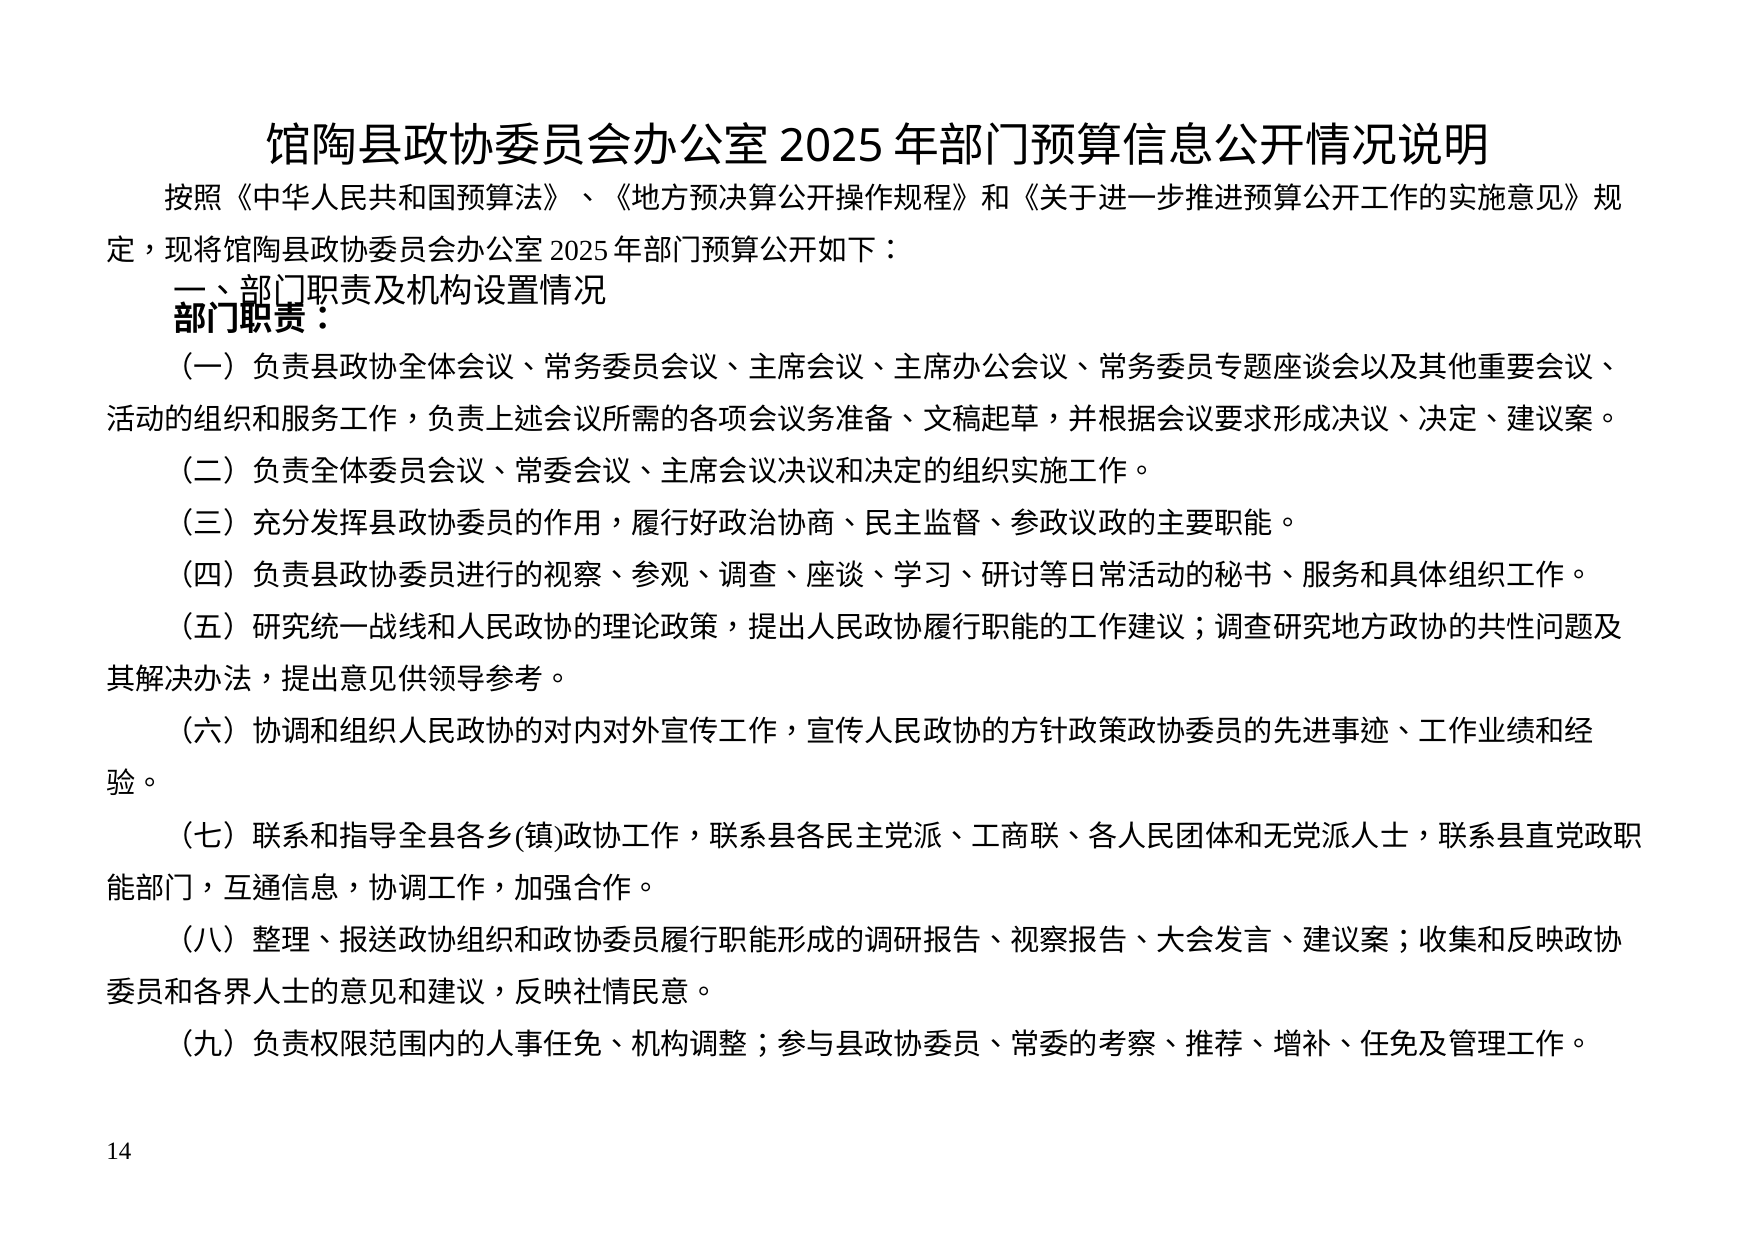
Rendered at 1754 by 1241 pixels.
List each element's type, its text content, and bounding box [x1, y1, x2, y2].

text 部门职责： [106, 311, 1648, 336]
text （九）负责权限范围内的人事任免、机构调整；参与县政协委员、常委的考察、推荐、增补、任免及管理工作。 [106, 1013, 1648, 1065]
text （二）负责全体委员会议、常委会议、主席会议决议和决定的组织实施工作。 [106, 440, 1648, 492]
text 馆陶县政协委员会办公室2025年部门预算信息公开情况说明 [106, 142, 1648, 167]
text （七）联系和指导全县各乡(镇)政协工作，联系县各民主党派、工商联、各人民团体和无党派人士，联系县直党政职能部门，互通信息，协调工作，加强合作。 [106, 804, 1648, 908]
text （四）负责县政协委员进行的视察、参观、调查、座谈、学习、研讨等日常活动的秘书、服务和具体组织工作。 [106, 544, 1648, 596]
text （五）研究统一战线和人民政协的理论政策，提出人民政协履行职能的工作建议；调查研究地方政协的共性问题及其解决办法，提出意见供领导参考。 [106, 596, 1648, 700]
text （六）协调和组织人民政协的对内对外宣传工作，宣传人民政协的方针政策政协委员的先进事迹、工作业绩和经验。 [106, 700, 1648, 804]
text （八）整理、报送政协组织和政协委员履行职能形成的调研报告、视察报告、大会发言、建议案；收集和反映政协委员和各界人士的意见和建议，反映社情民意。 [106, 908, 1648, 1013]
text （一）负责县政协全体会议、常务委员会议、主席会议、主席办公会议、常务委员专题座谈会以及其他重要会议、活动的组织和服务工作，负责上述会议所需的各项会议务准备、文稿起草，并根据会议要求形成决议、决定、建议案。 [106, 336, 1648, 440]
text 按照《中华人民共和国预算法》、《地方预决算公开操作规程》和《关于进一步推进预算公开工作的实施意见》规定，现将馆陶县政协委员会办公室2025年部门预算公开如下： [106, 167, 1648, 271]
text （三）充分发挥县政协委员的作用，履行好政治协商、民主监督、参政议政的主要职能。 [106, 492, 1648, 544]
text 一、部门职责及机构设置情况 [106, 272, 1648, 309]
